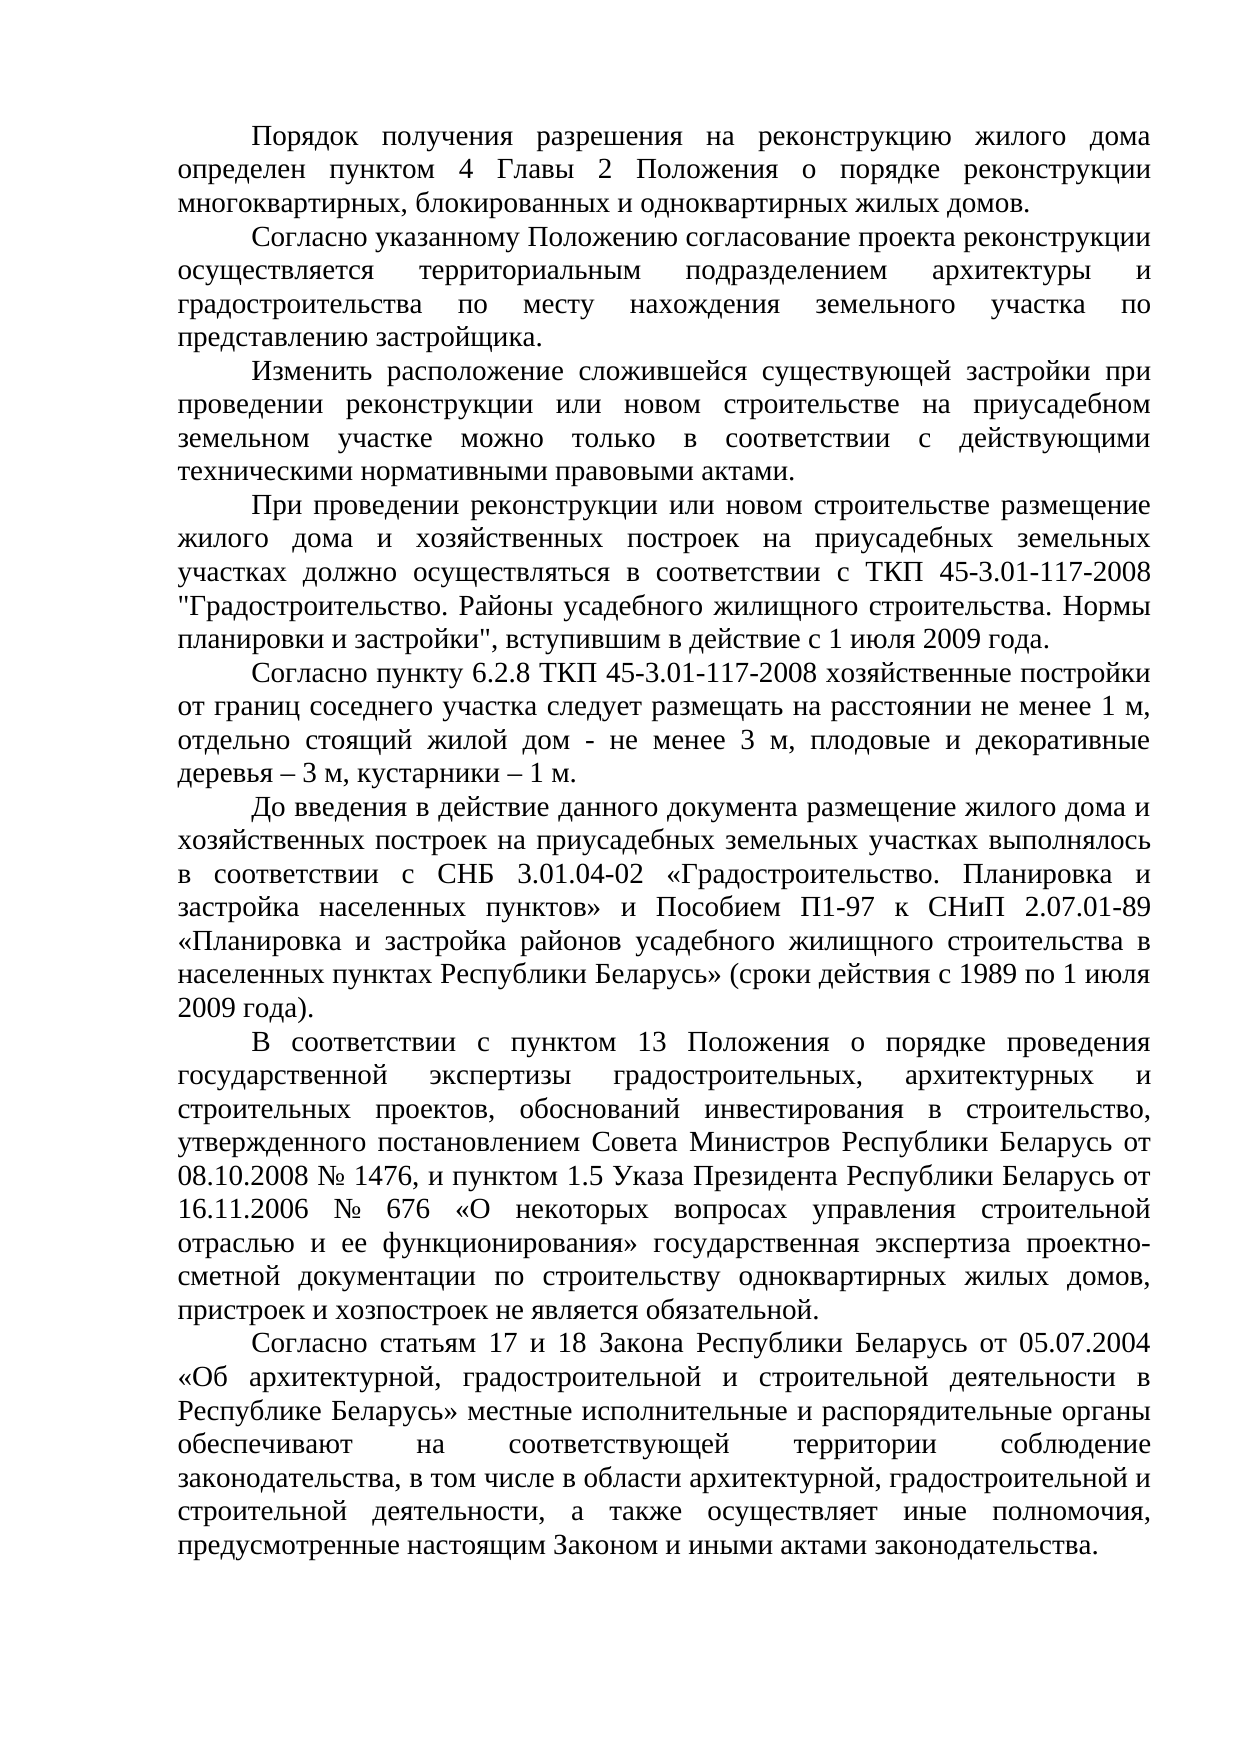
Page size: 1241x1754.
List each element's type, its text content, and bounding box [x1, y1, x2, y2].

text Согласно статьям 17 и 18 Закона Республики Беларусь от 05.07.2004 «Об архитектурной, градостроительной и строительной деятельности в Республике Беларусь» местные исполнительные и распорядительные органы обеспечивают на соответствующей территории соблюдение законодательства, в том числе в области архитектурной, градостроительной и строительной деятельности, а также осуществляет иные полномочия, предусмотренные настоящим Законом и иными актами законодательства. [177, 1326, 1152, 1560]
text Изменить расположение сложившейся существующей застройки при проведении реконструкции или новом строительстве на приусадебном земельном участке можно только в соответствии с действующими техническими нормативными правовыми актами. [177, 353, 1152, 487]
text В соответствии с пунктом 13 Положения о порядке проведения государственной экспертизы градостроительных, архитектурных и строительных проектов, обоснований инвестирования в строительство, утвержденного постановлением Совета Министров Республики Беларусь от 08.10.2008 № 1476, и пунктом 1.5 Указа Президента Республики Беларусь от 16.11.2006 № 676 «О некоторых вопросах управления строительной отраслью и ее функционирования» государственная экспертиза проектно-сметной документации по строительству одноквартирных жилых домов, пристроек и хозпостроек не является обязательной. [177, 1024, 1152, 1326]
text При проведении реконструкции или новом строительстве размещение жилого дома и хозяйственных построек на приусадебных земельных участках должно осуществляться в соответствии с ТКП 45-3.01-117-2008 "Градостроительство. Районы усадебного жилищного строительства. Нормы планировки и застройки", вступившим в действие с 1 июля 2009 года. [177, 487, 1152, 655]
text Согласно пункту 6.2.8 ТКП 45-3.01-117-2008 хозяйственные постройки от границ соседнего участка следует размещать на расстоянии не менее 1 м, отдельно стоящий жилой дом - не менее 3 м, плодовые и декоративные деревья – 3 м, кустарники – 1 м. [177, 655, 1152, 789]
text Порядок получения разрешения на реконструкцию жилого дома определен пунктом 4 Главы 2 Положения о порядке реконструкции многоквартирных, блокированных и одноквартирных жилых домов. [177, 118, 1152, 219]
text До введения в действие данного документа размещение жилого дома и хозяйственных построек на приусадебных земельных участках выполнялось в соответствии с СНБ 3.01.04-02 «Градостроительство. Планировка и застройка населенных пунктов» и Пособием П1-97 к СНиП 2.07.01-89 «Планировка и застройка районов усадебного жилищного строительства в населенных пунктах Республики Беларусь» (сроки действия с 1989 по 1 июля 2009 года). [177, 789, 1152, 1024]
text Согласно указанному Положению согласование проекта реконструкции осуществляется территориальным подразделением архитектуры и градостроительства по месту нахождения земельного участка по представлению застройщика. [177, 219, 1152, 353]
